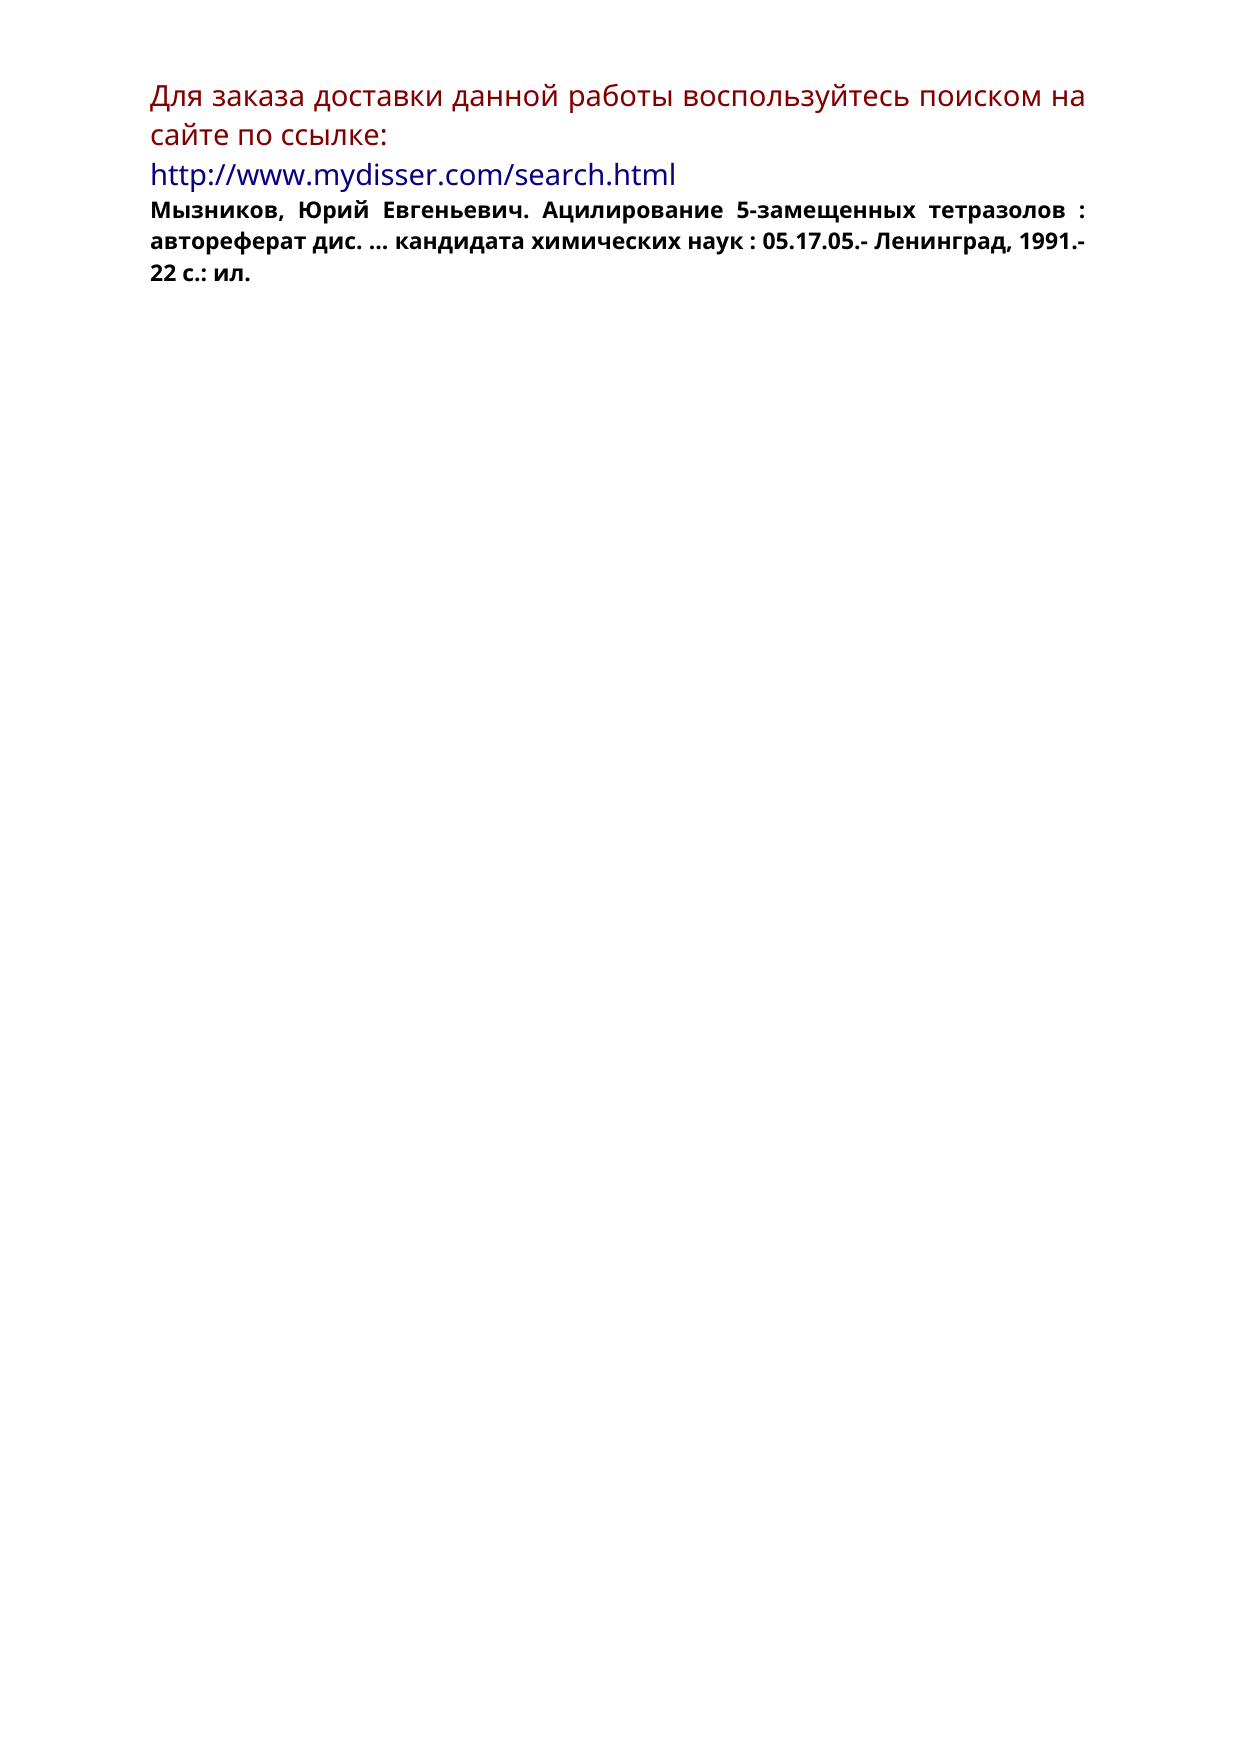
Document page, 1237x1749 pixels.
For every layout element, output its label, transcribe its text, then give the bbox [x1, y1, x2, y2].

text Мызников, Юрий Евгеньевич. Ацилирование 5-замещенных тетразолов : автореферат дис. ... кандидата химических наук : 05.17.05.- Ленинград, 1991.- 22 с.: ил. [150, 194, 1086, 288]
